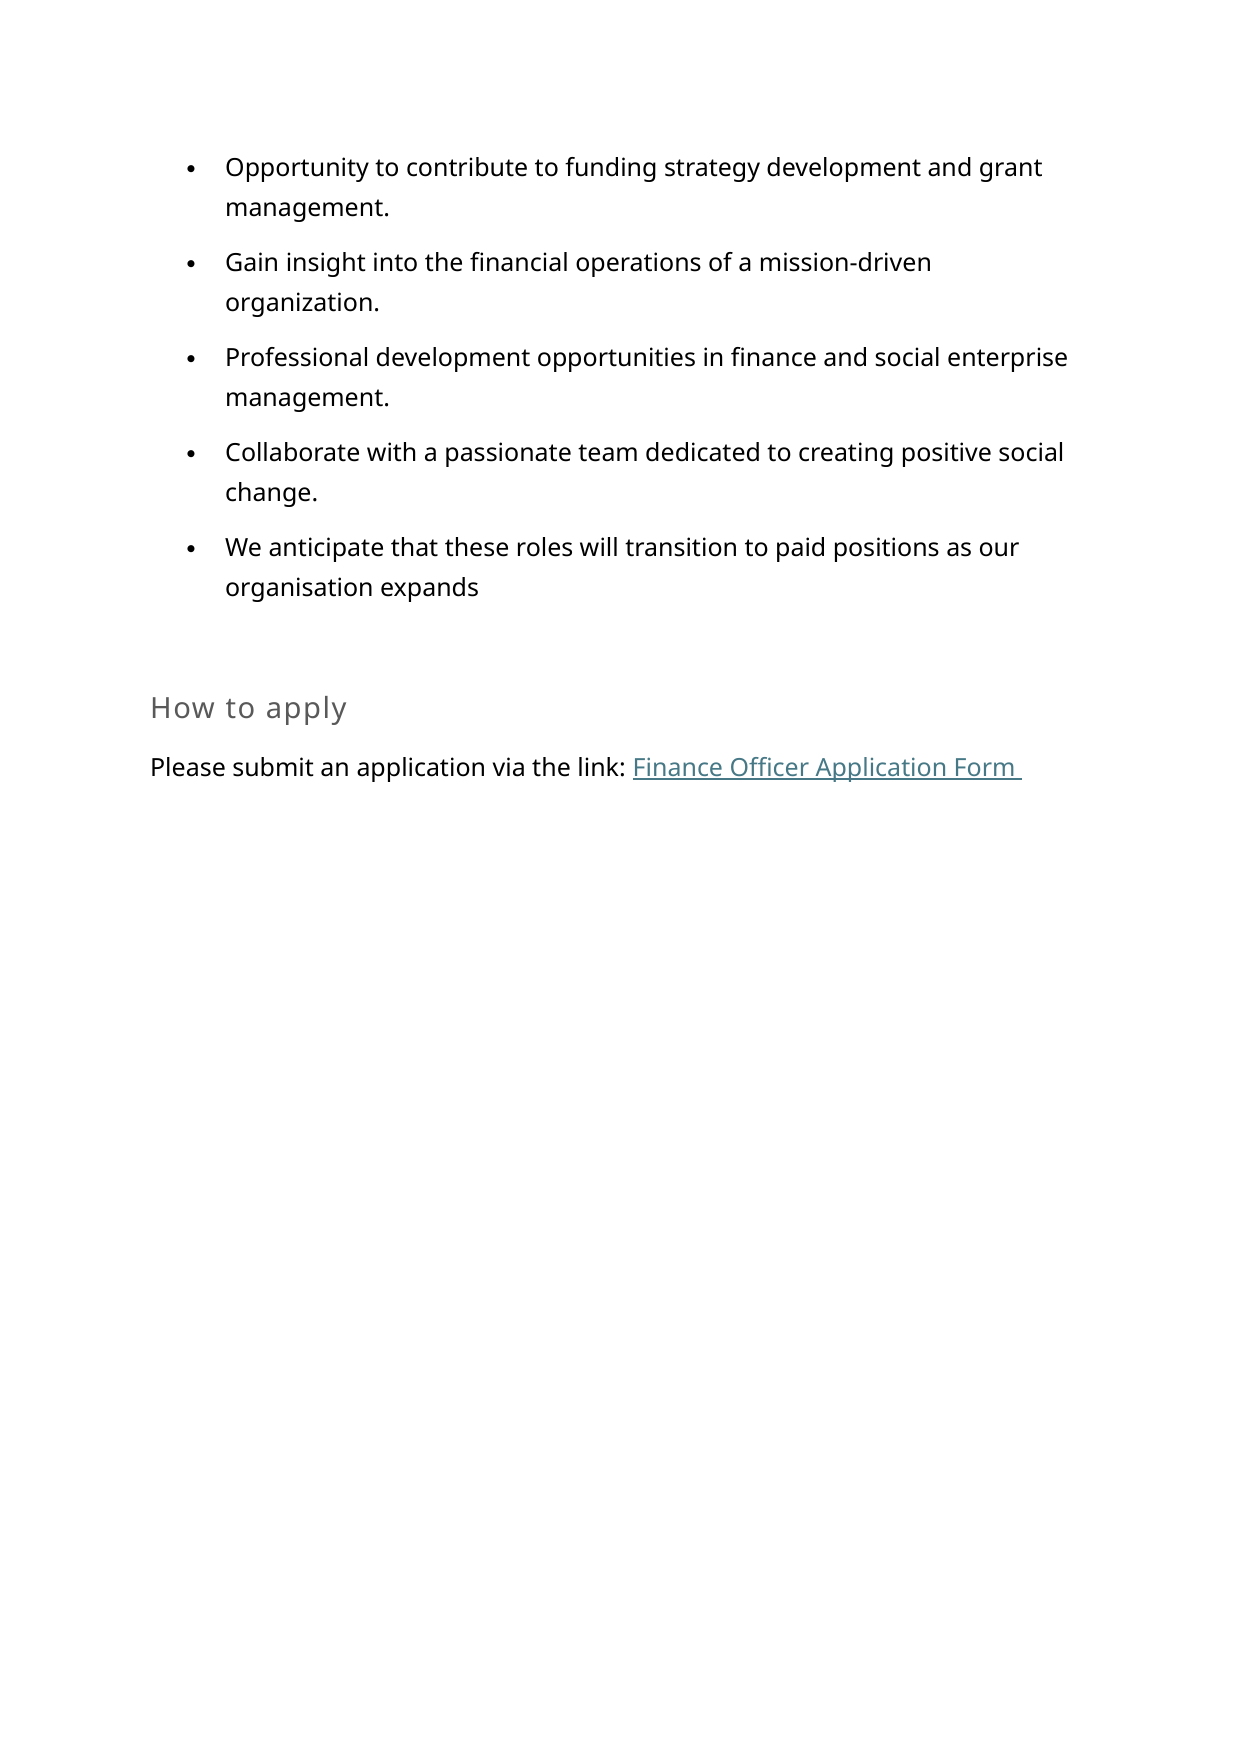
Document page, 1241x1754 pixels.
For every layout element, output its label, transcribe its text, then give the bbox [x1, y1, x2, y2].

list We anticipate that these roles will transition to paid positions as our organisation expands [187, 530, 1090, 603]
list Opportunity to contribute to funding strategy development and grant management. [187, 150, 1090, 223]
text Please submit an application via the link: Finance Officer Application Form [150, 749, 1090, 784]
list Professional development opportunities in finance and social enterprise management. [187, 340, 1090, 413]
list Gain insight into the financial operations of a mission-driven organization. [187, 245, 1090, 318]
subtitle How to apply [150, 687, 1090, 727]
list Collaborate with a passionate team dedicated to creating positive social change. [187, 435, 1090, 508]
